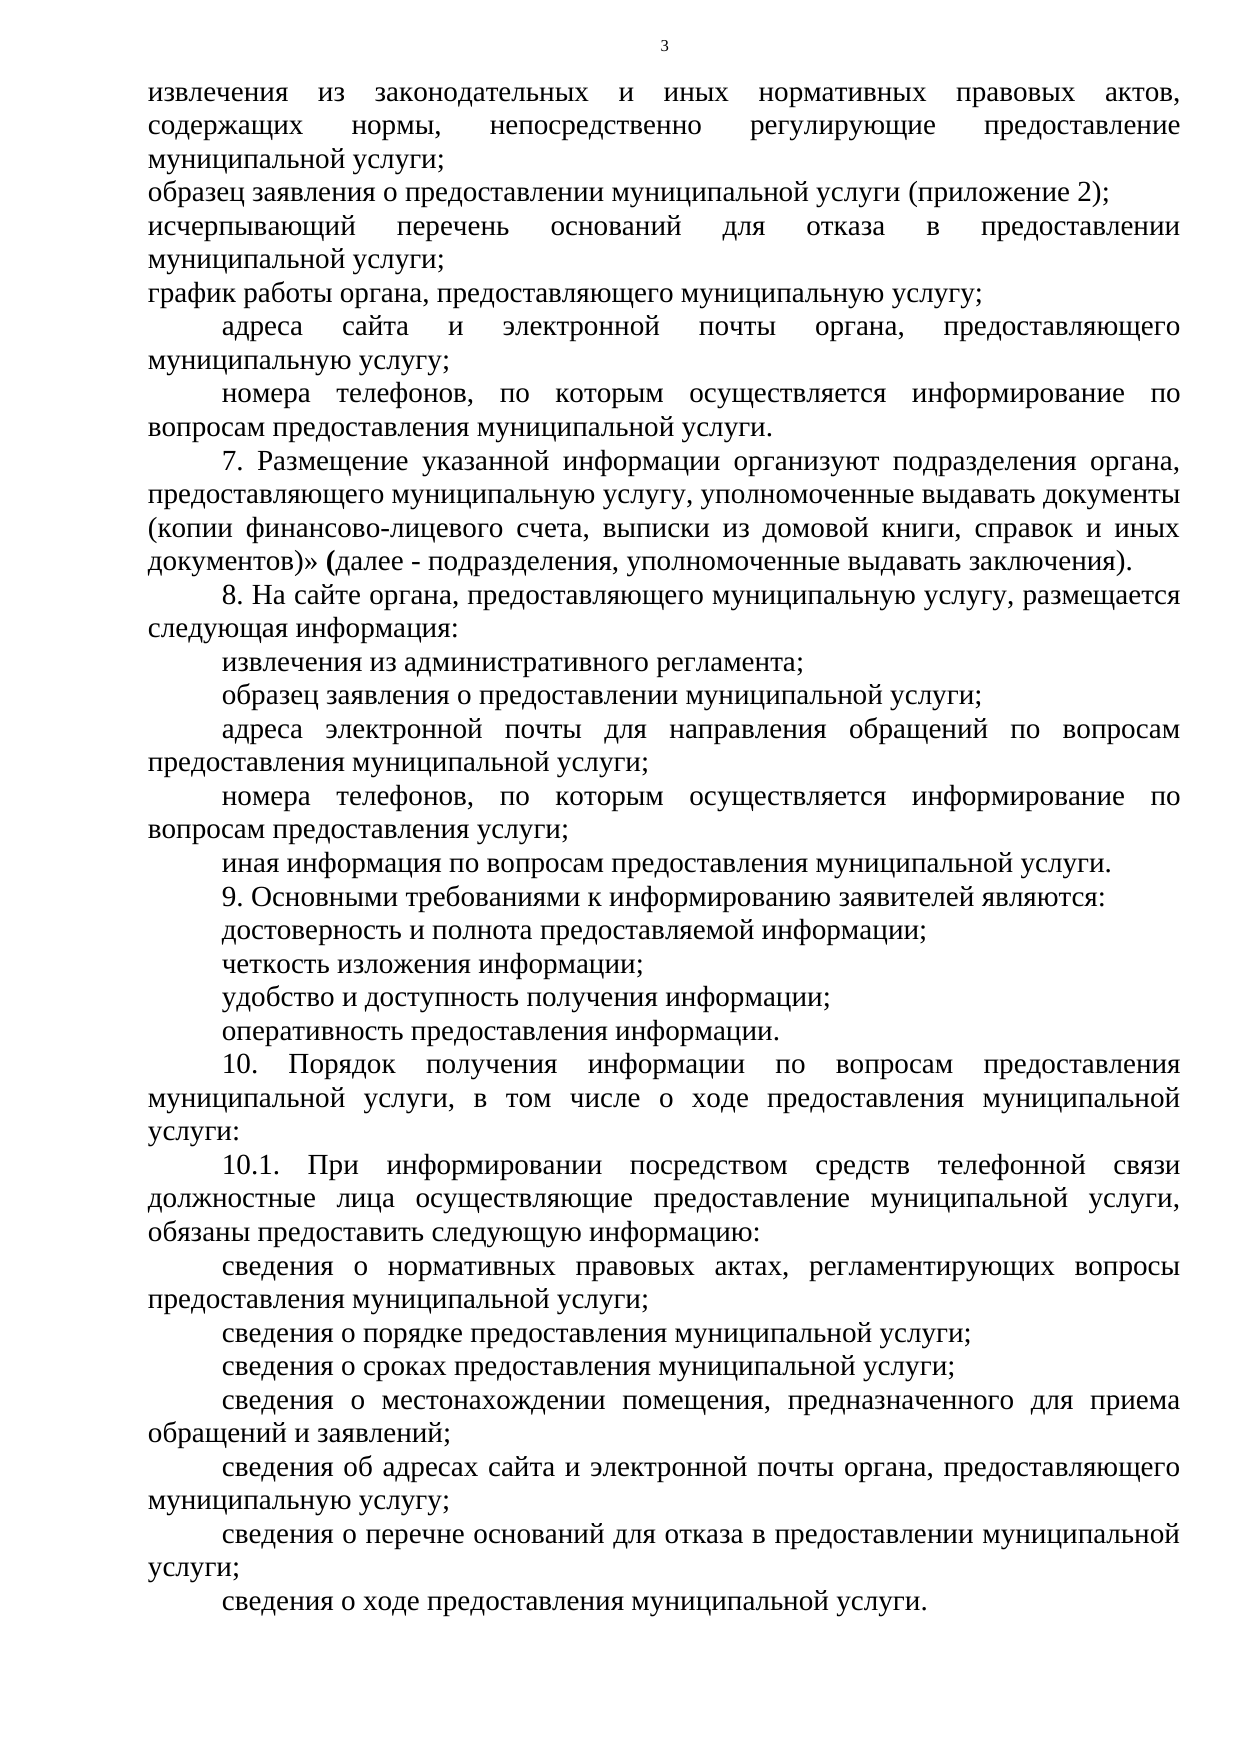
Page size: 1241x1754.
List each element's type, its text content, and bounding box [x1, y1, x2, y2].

subtitle образец заявления о предоставлении муниципальной услуги; [148, 677, 1181, 711]
text график работы органа, предоставляющего муниципальную услугу; [148, 275, 1181, 308]
text извлечения из административного регламента; [148, 644, 1181, 677]
subtitle образец заявления о предоставлении муниципальной услуги (приложение 2); [148, 174, 1181, 208]
text сведения о перечне оснований для отказа в предоставлении муниципальной услуги; [148, 1516, 1181, 1583]
text адреса сайта и электронной почты органа, предоставляющего муниципальную услугу; [148, 308, 1181, 376]
text оперативность предоставления информации. [148, 1013, 1181, 1046]
subtitle 7. Размещение указанной информации организуют подразделения органа, предоставляющего муниципальную услугу, уполномоченные выдавать документы (копии финансово-лицевого счета, выписки из домовой книги, справок и иных документов)» (далее - подразделения, уполномоченные выдавать заключения). [148, 443, 1181, 577]
text адреса электронной почты для направления обращений по вопросам предоставления муниципальной услуги; [148, 711, 1181, 778]
text исчерпывающий перечень оснований для отказа в предоставлении муниципальной услуги; [148, 208, 1181, 275]
text сведения о порядке предоставления муниципальной услуги; [148, 1315, 1181, 1348]
text четкость изложения информации; [148, 946, 1181, 979]
text 10.1. При информировании посредством средств телефонной связи должностные лица осуществляющие предоставление муниципальной услуги, обязаны предоставить следующую информацию: [148, 1147, 1181, 1248]
text иная информация по вопросам предоставления муниципальной услуги. [148, 845, 1181, 879]
text номера телефонов, по которым осуществляется информирование по вопросам предоставления услуги; [148, 778, 1181, 845]
text 8. На сайте органа, предоставляющего муниципальную услугу, размещается следующая информация: [148, 577, 1181, 644]
text 9. Основными требованиями к информированию заявителей являются: [148, 879, 1181, 912]
text номера телефонов, по которым осуществляется информирование по вопросам предоставления муниципальной услуги. [148, 376, 1181, 443]
text сведения о ходе предоставления муниципальной услуги. [148, 1583, 1181, 1617]
text достоверность и полнота предоставляемой информации; [148, 912, 1181, 946]
text извлечения из законодательных и иных нормативных правовых актов, содержащих нормы, непосредственно регулирующие предоставление муниципальной услуги; [148, 74, 1181, 174]
text сведения об адресах сайта и электронной почты органа, предоставляющего муниципальную услугу; [148, 1449, 1181, 1516]
text сведения о нормативных правовых актах, регламентирующих вопросы предоставления муниципальной услуги; [148, 1248, 1181, 1315]
text сведения о сроках предоставления муниципальной услуги; [148, 1348, 1181, 1382]
text 10. Порядок получения информации по вопросам предоставления муниципальной услуги, в том числе о ходе предоставления муниципальной услуги: [148, 1046, 1181, 1147]
text удобство и доступность получения информации; [148, 979, 1181, 1013]
text сведения о местонахождении помещения, предназначенного для приема обращений и заявлений; [148, 1382, 1181, 1449]
